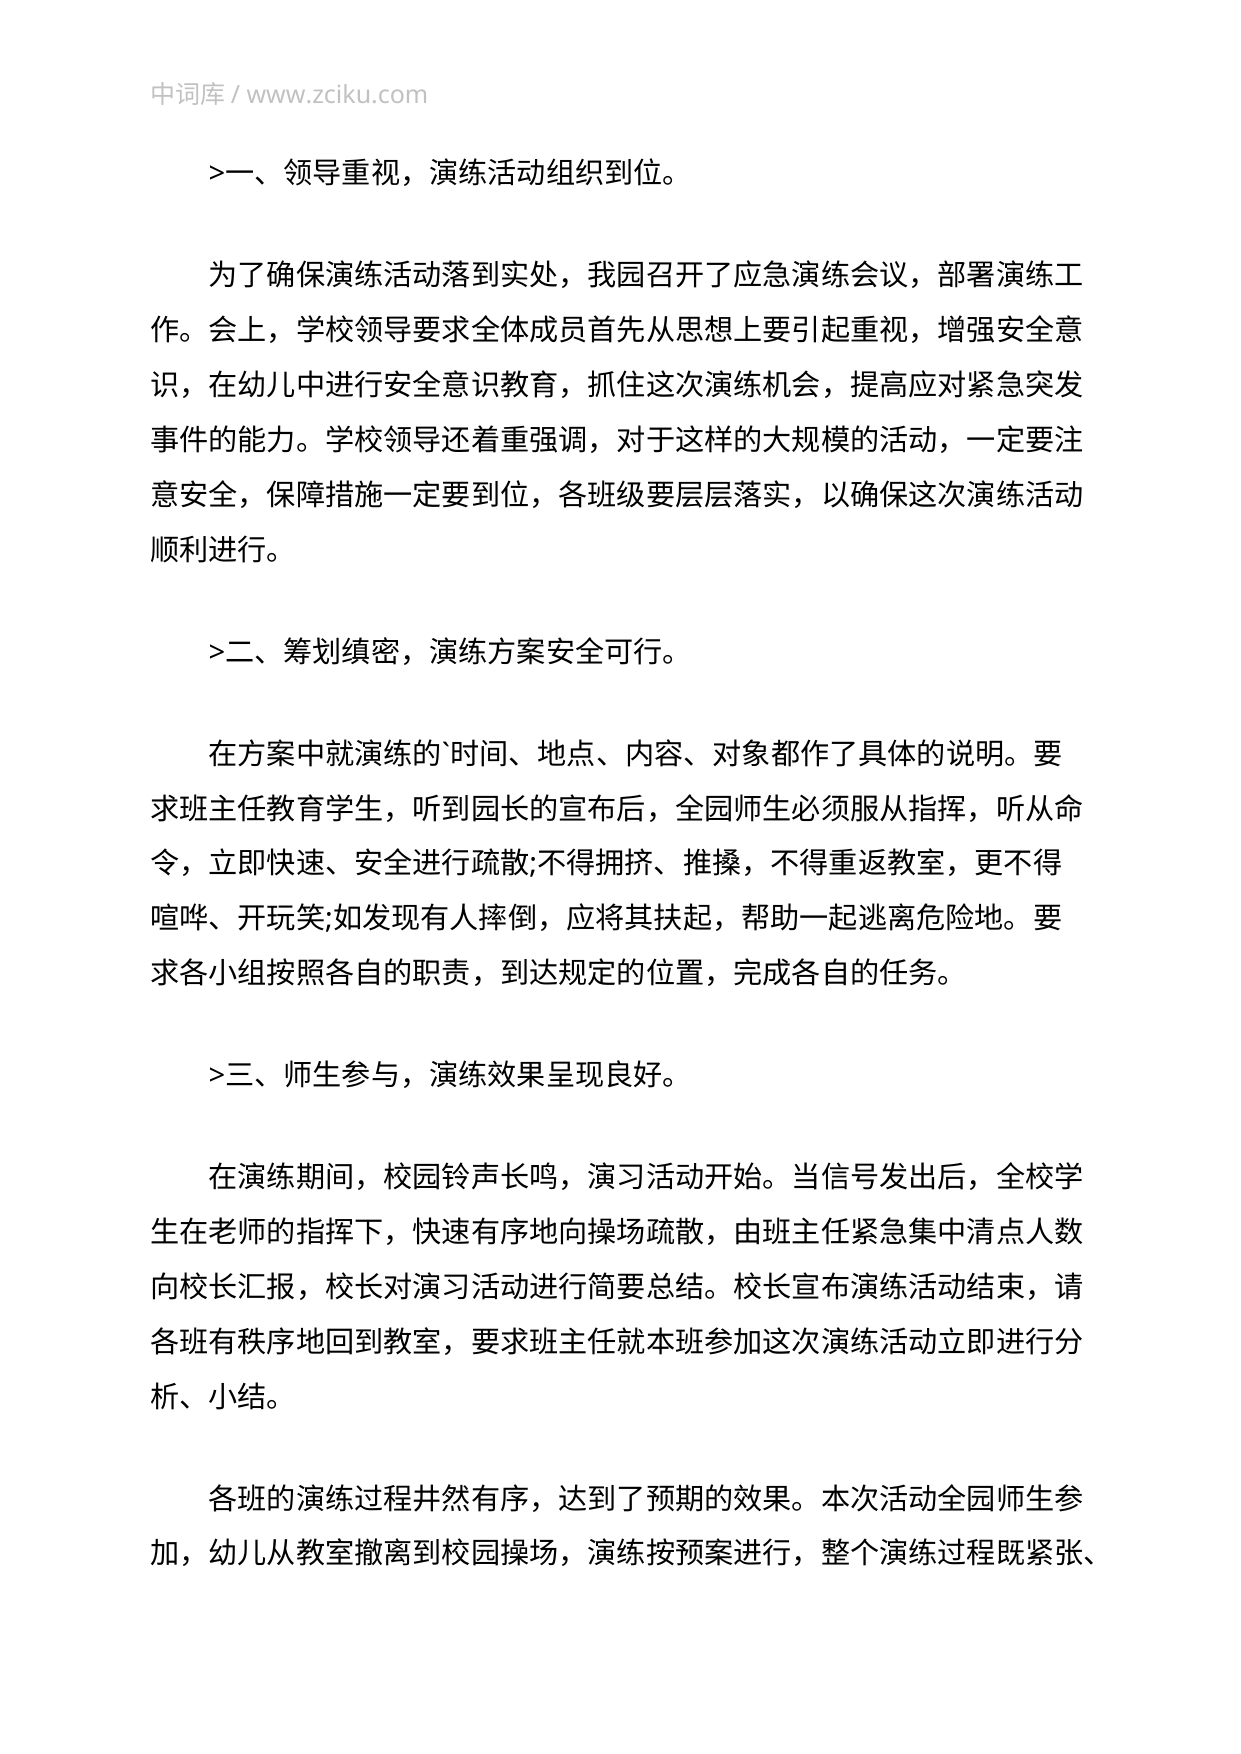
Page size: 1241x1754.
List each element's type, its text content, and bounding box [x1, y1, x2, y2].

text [150, 1475, 1090, 1572]
text 为了确保演练活动落到实处，我园召开了应急演练会议，部署演练工作。会上，学校领导要求全体成员首先从思想上要引起重视，增强安全意识，在幼儿中进行安全意识教育，抓住这次演练机会，提高应对紧急突发事件的能力。学校领导还着重强调，对于这样的大规模的活动，一定要注意安全，保障措施一定要到位，各班级要层层落实，以确保这次演练活动顺利进行。 [150, 252, 1090, 569]
text >三、师生参与，演练效果呈现良好。 [150, 1052, 1090, 1094]
text >一、领导重视，演练活动组织到位。 [150, 150, 1090, 192]
text >二、筹划缜密，演练方案安全可行。 [150, 628, 1090, 671]
text 在演练期间，校园铃声长鸣，演习活动开始。当信号发出后，全校学生在老师的指挥下，快速有序地向操场疏散，由班主任紧急集中清点人数向校长汇报，校长对演习活动进行简要总结。校长宣布演练活动结束，请各班有秩序地回到教室，要求班主任就本班参加这次演练活动立即进行分析、小结。 [150, 1154, 1090, 1416]
text 在方案中就演练的`时间、地点、内容、对象都作了具体的说明。要求班主任教育学生，听到园长的宣布后，全园师生必须服从指挥，听从命令，立即快速、安全进行疏散;不得拥挤、推搡，不得重返教室，更不得喧哗、开玩笑;如发现有人摔倒，应将其扶起，帮助一起逃离危险地。要求各小组按照各自的职责，到达规定的位置，完成各自的任务。 [150, 730, 1090, 992]
